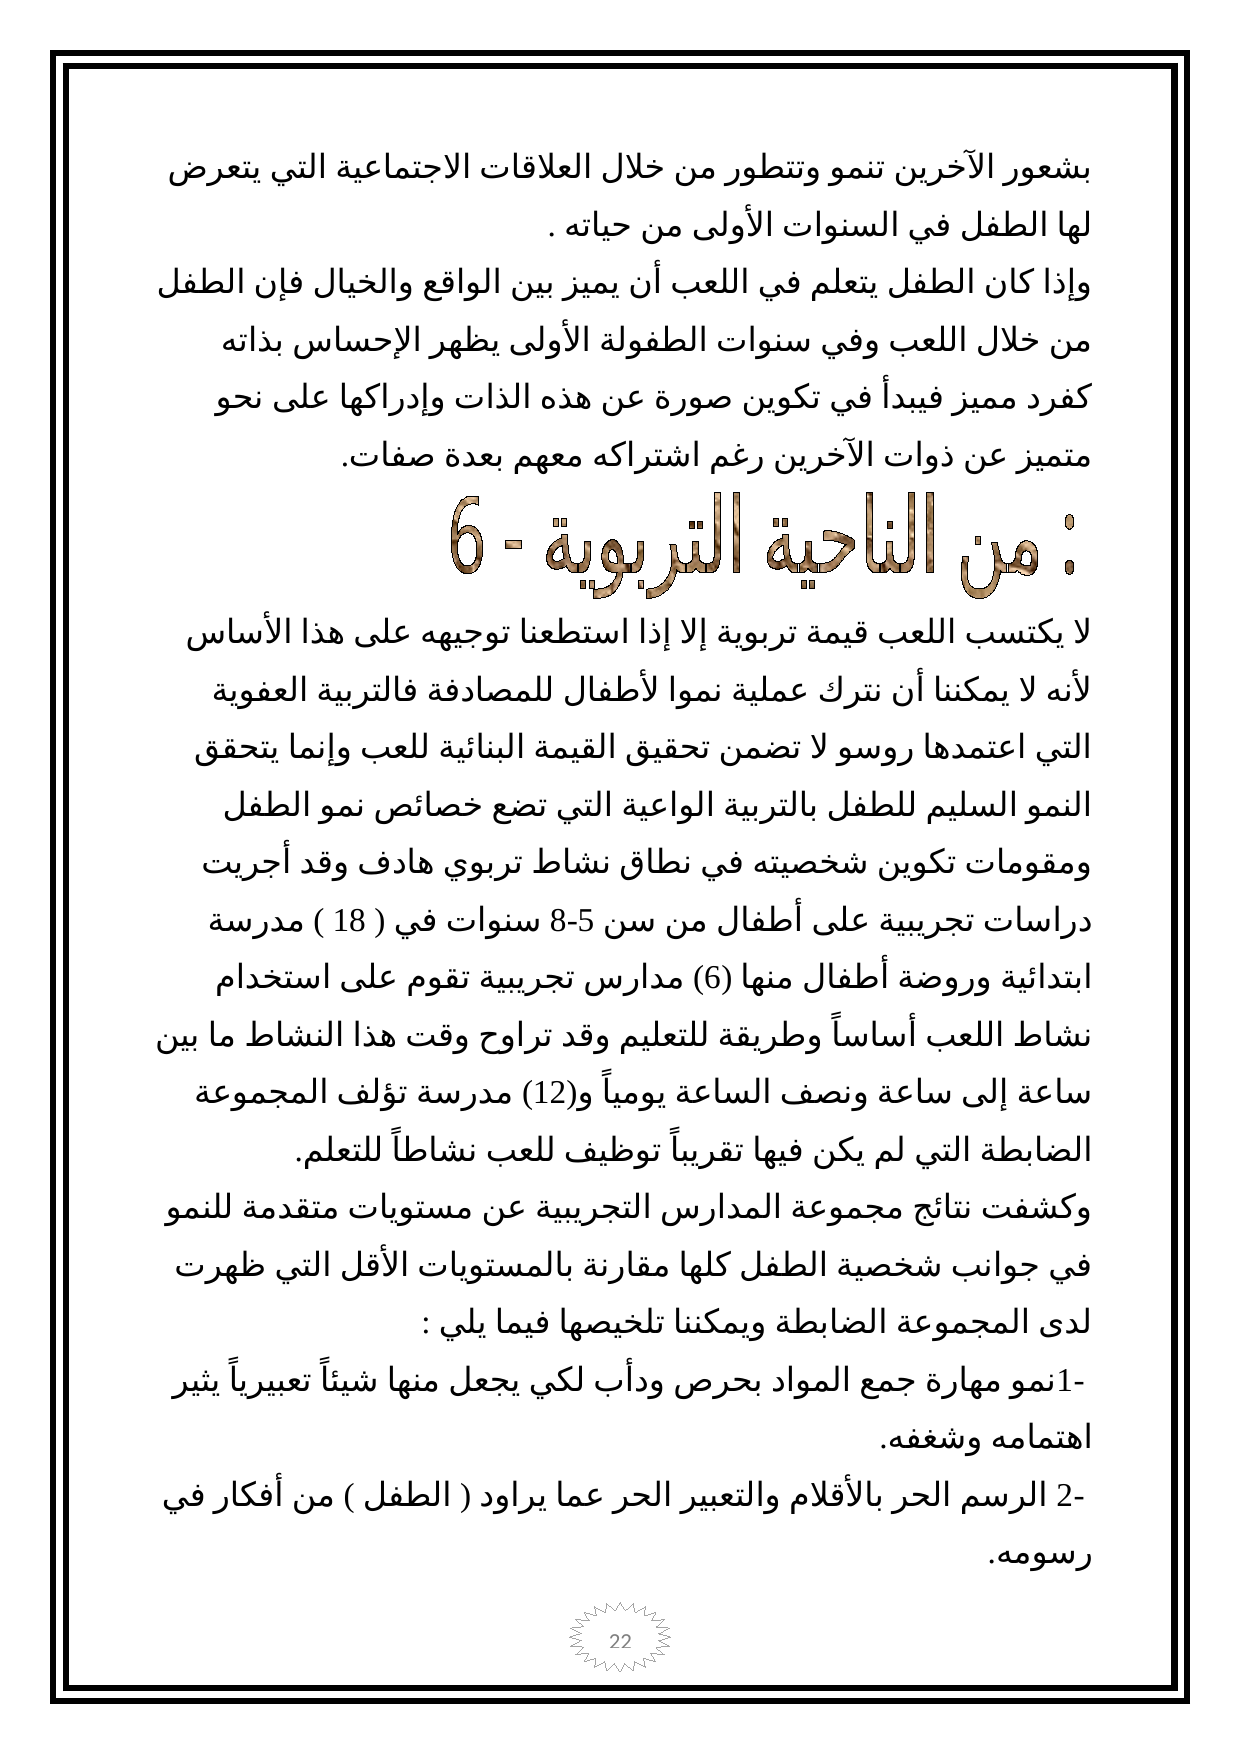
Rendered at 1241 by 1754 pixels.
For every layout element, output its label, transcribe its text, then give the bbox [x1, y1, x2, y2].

picture [820, 531, 855, 572]
picture [594, 539, 630, 598]
picture [734, 493, 739, 572]
picture [881, 542, 899, 572]
picture [547, 535, 577, 572]
picture [579, 542, 590, 572]
picture [768, 535, 797, 572]
picture [927, 493, 933, 572]
picture [800, 542, 817, 572]
picture [1066, 514, 1073, 529]
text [147, 147, 1093, 473]
picture [451, 497, 482, 573]
picture [506, 541, 521, 548]
picture [901, 493, 914, 572]
picture [962, 543, 1006, 598]
picture [1009, 540, 1037, 575]
picture [1066, 561, 1073, 574]
text لا يكتسب اللعب قيمة تربوية إلا إذا استطعنا توجيهه على هذا الأساس لأنه لا يمكننا أن نترك عملية نموا لأطفال للمصادفة فالتربية العفوية التي اعتمدها روسو لا تضمن تحقيق القيمة البنائية للعب وإنما يتحقق النمو السليم للطفل بالتربية الواعية التي تضع خصائص نمو الطفل ومقومات تكوين شخصيته في نطاق نشاط تربوي هادف وقد أجريت دراسات تجريبية على أطفال من سن 5-8 سنوات في ( 18 ) مدرسة ابتدائية وروضة أطفال منها (6) مدارس تجريبية تقوم على استخدام نشاط اللعب أساساً وطريقة للتعليم وقد تراوح وقت هذا النشاط ما بين ساعة إلى ساعة ونصف الساعة يومياً و(12) مدرسة تؤلف المجموعة الضابطة التي لم يكن فيها تقريباً توظيف للعب نشاطاً للتعلم. وكشفت نتائج مجموعة المدارس التجريبية عن مستويات متقدمة للنمو في جوانب شخصية الطفل كلها مقارنة بالمستويات الأقل التي ظهرت لدى المجموعة الضابطة ويمكننا تلخيصها فيما يلي : -1نمو مهارة جمع المواد بحرص ودأب لكي يجعل منها شيئاً تعبيرياً يثير اهتمامه وشغفه. -2 الرسم الحر بالأقلام والتعبير الحر عما يراود ( الطفل ) من أفكار في رسومه. [147, 613, 1093, 1571]
picture [632, 542, 643, 572]
picture [867, 493, 879, 572]
picture [647, 544, 685, 598]
picture [707, 493, 720, 572]
picture [687, 542, 705, 572]
